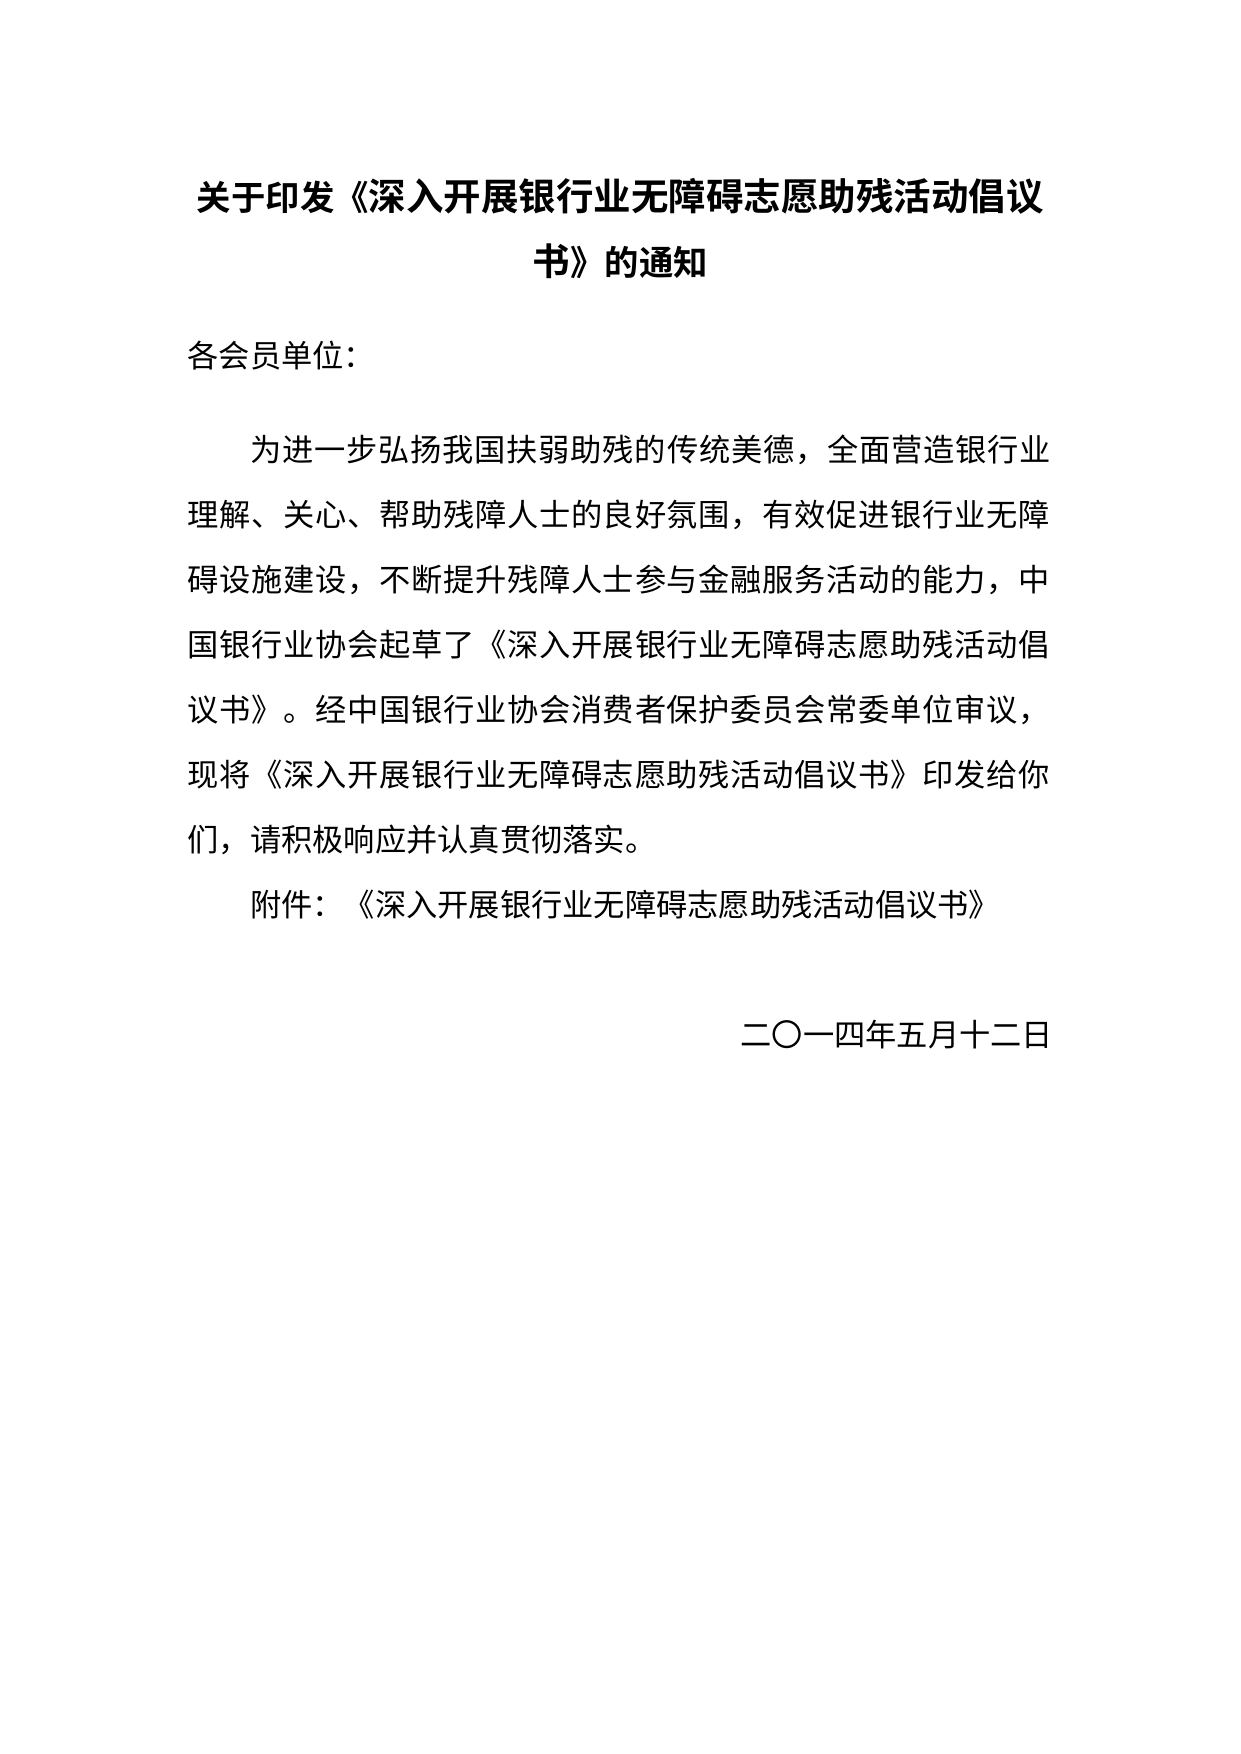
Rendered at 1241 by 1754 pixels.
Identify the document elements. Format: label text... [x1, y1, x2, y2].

text 关于印发《深入开展银行业无障碍志愿助残活动倡议书》的通知 [187, 162, 1053, 292]
text 为进一步弘扬我国扶弱助残的传统美德，全面营造银行业理解、关心、帮助残障人士的良好氛围，有效促进银行业无障碍设施建设，不断提升残障人士参与金融服务活动的能力，中国银行业协会起草了《深入开展银行业无障碍志愿助残活动倡议书》。经中国银行业协会消费者保护委员会常委单位审议，现将《深入开展银行业无障碍志愿助残活动倡议书》印发给你们，请积极响应并认真贯彻落实。 [187, 415, 1053, 870]
text 各会员单位： [187, 321, 1053, 386]
text 二〇一四年五月十二日 [187, 1000, 1053, 1065]
text 附件：《深入开展银行业无障碍志愿助残活动倡议书》 [187, 870, 1053, 935]
